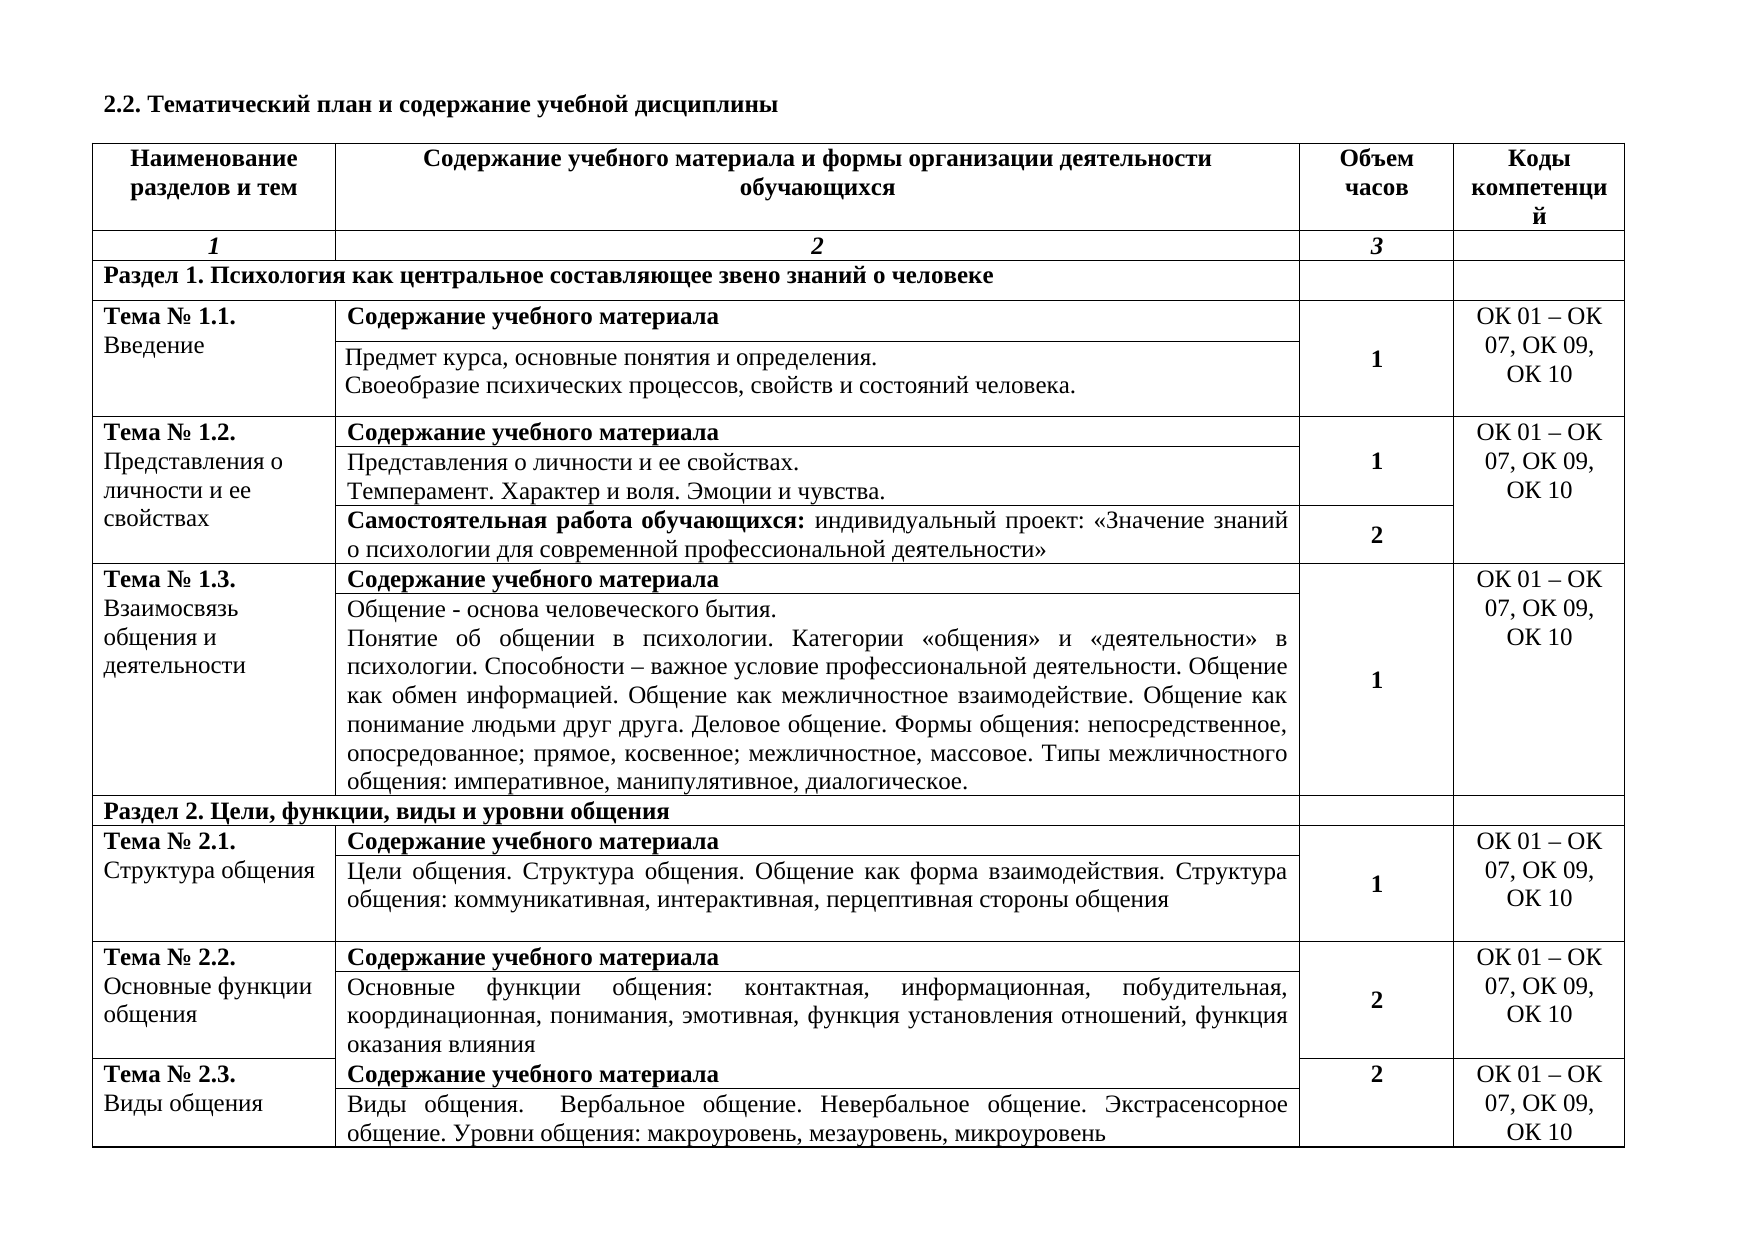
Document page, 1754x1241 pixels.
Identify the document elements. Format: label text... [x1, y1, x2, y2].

table_cell Тема № 2.2. Основные функции общения [93, 942, 335, 1058]
table_header Содержание учебного материала и формы организации деятельности обучающихся [336, 144, 1299, 230]
table_cell Содержание учебного материала [336, 1058, 1299, 1088]
table_cell ОК 01 – ОК 07, ОК 09, ОК 10 [1454, 1059, 1624, 1146]
table_cell Тема № 1.2. Представления о личности и ее свойствах [93, 417, 335, 563]
table_header Коды компетенций [1454, 144, 1624, 230]
table_cell Виды общения. Вербальное общение. Невербальное общение. Экстрасенсорное общение. Уровни общения: макроуровень, мезауровень, микроуровень [336, 1089, 1299, 1146]
table_cell 1 [1300, 564, 1453, 795]
table_cell ОК 01 – ОК 07, ОК 09, ОК 10 [1454, 301, 1624, 416]
table_cell Тема № 1.1. Введение [93, 301, 335, 416]
table_cell [1454, 796, 1624, 825]
table_cell Цели общения. Структура общения. Общение как форма взаимодействия. Структура общения: коммуникативная, интерактивная, перцептивная стороны общения [336, 856, 1299, 941]
table_cell ОК 01 – ОК 07, ОК 09, ОК 10 [1454, 826, 1624, 941]
table_cell 2 [1300, 942, 1453, 1058]
table_cell Тема № 2.3. Виды общения [93, 1059, 335, 1146]
table_cell Общение - основа человеческого бытия. Понятие об общении в психологии. Категории «общения» и «деятельности» в психологии. Способности – важное условие профессиональной деятельности. Общение как обмен информацией. Общение как межличностное взаимодействие. Общение как понимание людьми друг друга. Деловое общение. Формы общения: непосредственное, опосредованное; прямое, косвенное; межличностное, массовое. Типы межличностного общения: императивное, манипулятивное, диалогическое. [336, 594, 1299, 795]
text 2.2. Тематический план и содержание учебной дисциплины [103, 89, 1636, 117]
table_cell 2 [336, 231, 1299, 259]
table_cell 1 [1300, 826, 1453, 941]
table_cell Содержание учебного материала [336, 942, 1299, 971]
table_cell ОК 01 – ОК 07, ОК 09, ОК 10 [1454, 417, 1624, 563]
table_cell 2 [1300, 1059, 1453, 1146]
table_cell Содержание учебного материала [336, 826, 1299, 855]
table_cell Раздел 1. Психология как центральное составляющее звено знаний о человеке [93, 261, 1299, 300]
table_cell Самостоятельная работа обучающихся: индивидуальный проект: «Значение знаний о психологии для современной профессиональной деятельности» [336, 506, 1299, 563]
table_cell Раздел 2. Цели, функции, виды и уровни общения [93, 796, 1299, 825]
table_cell ОК 01 – ОК 07, ОК 09, ОК 10 [1454, 942, 1624, 1058]
table_cell 1 [1300, 301, 1453, 416]
table_cell Основные функции общения: контактная, информационная, побудительная, координационная, понимания, эмотивная, функция установления отношений, функция оказания влияния [336, 972, 1299, 1058]
table_cell ОК 01 – ОК 07, ОК 09, ОК 10 [1454, 564, 1624, 795]
table_cell 1 [1300, 417, 1453, 504]
table_cell 3 [1300, 231, 1453, 259]
table_cell Содержание учебного материала [336, 301, 1299, 341]
table_cell Тема № 2.1. Структура общения [93, 826, 335, 941]
table_cell 1 [93, 231, 335, 259]
table_header Объем часов [1300, 144, 1453, 230]
table_cell Тема № 1.3. Взаимосвязь общения и деятельности [93, 564, 335, 795]
table_cell [1300, 261, 1453, 300]
table_cell Предмет курса, основные понятия и определения. Своеобразие психических процессов, свойств и состояний человека. [336, 342, 1299, 416]
table_cell 2 [1300, 506, 1453, 563]
table_header Наименование разделов и тем [93, 144, 335, 230]
table_cell [1454, 231, 1624, 259]
table_cell Представления о личности и ее свойствах. Темперамент. Характер и воля. Эмоции и чувства. [336, 447, 1299, 504]
table_cell [1300, 796, 1453, 825]
table_cell Содержание учебного материала [336, 564, 1299, 593]
table_cell [1454, 261, 1624, 300]
table_cell Содержание учебного материала [336, 417, 1299, 446]
